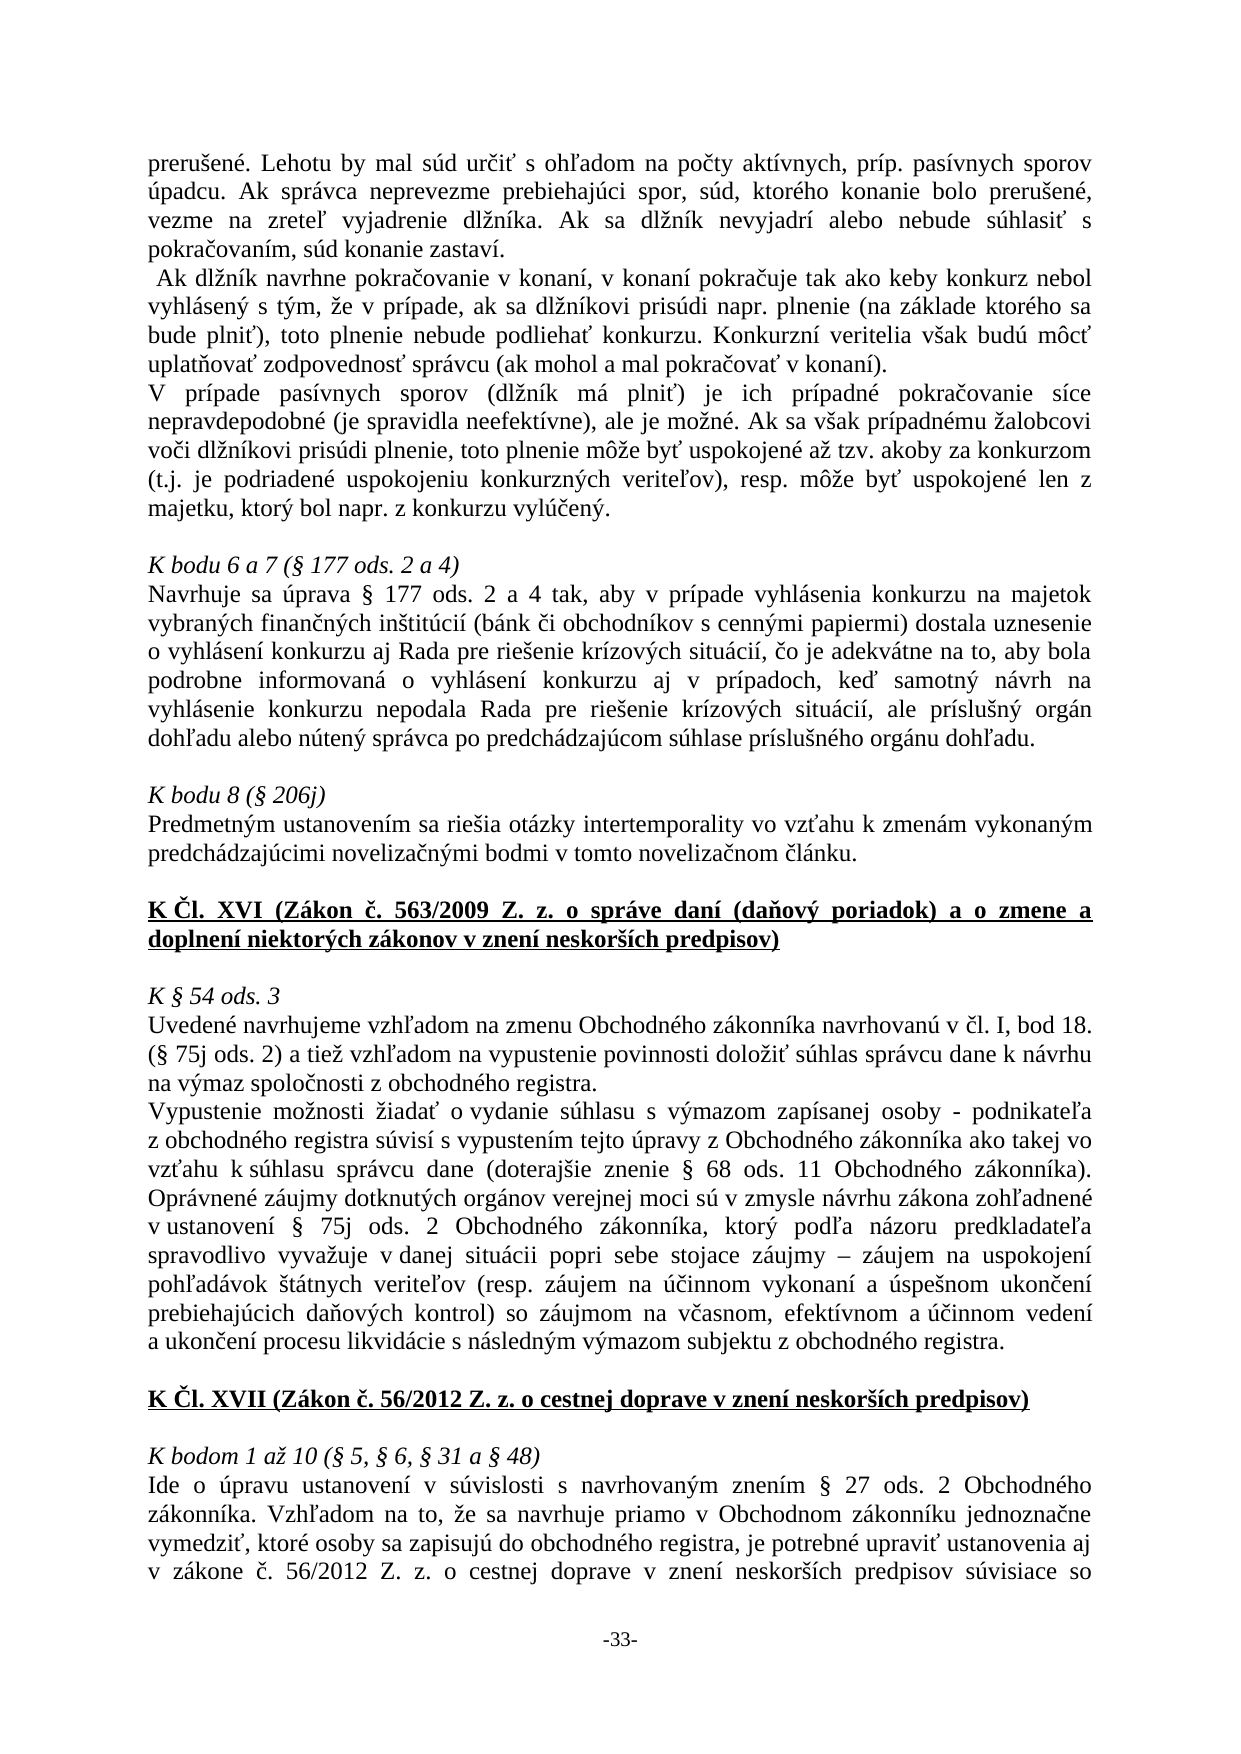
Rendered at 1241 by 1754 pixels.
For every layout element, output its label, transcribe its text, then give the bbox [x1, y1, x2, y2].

text K Čl. XVI (Zákon č. 563/2009 Z. z. o správe daní (daňový poriadok) a o zmene a doplnení niektorých zákonov v znení neskorších predpisov) [148, 922, 1093, 953]
text Ak dlžník navrhne pokračovanie v konaní, v konaní pokračuje tak ako keby konkurz nebol vyhlásený s tým, že v prípade, ak sa dlžníkovi prisúdi napr. plnenie (na základe ktorého sa bude plniť), toto plnenie nebude podliehať konkurzu. Konkurzní veritelia však budú môcť uplatňovať zodpovednosť správcu (ak mohol a mal pokračovať v konaní). [148, 263, 1093, 378]
text K Čl. XVII (Zákon č. 56/2012 Z. z. o cestnej doprave v znení neskorších predpisov) [148, 1384, 1093, 1413]
text K Čl. XVI (Zákon č. 563/2009 Z. z. o správe daní (daňový poriadok) a o zmene a doplnení niektorých zákonov v znení neskorších predpisov) [148, 895, 1093, 920]
text Navrhuje sa úprava § 177 ods. 2 a 4 tak, aby v prípade vyhlásenia konkurzu na majetok vybraných finančných inštitúcií (bánk či obchodníkov s cennými papiermi) dostala uznesenie o vyhlásení konkurzu aj Rada pre riešenie krízových situácií, čo je adekvátne na to, aby bola podrobne informovaná o vyhlásení konkurzu aj v prípadoch, keď samotný návrh na vyhlásenie konkurzu nepodala Rada pre riešenie krízových situácií, ale príslušný orgán dohľadu alebo nútený správca po predchádzajúcom súhlase príslušného orgánu dohľadu. [148, 579, 1093, 751]
text K bodu 8 (§ 206j) [148, 780, 1093, 809]
text K bodom 1 až 10 (§ 5, § 6, § 31 a § 48) [148, 1441, 1093, 1470]
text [148, 1470, 1093, 1585]
text Vypustenie možnosti žiadať o vydanie súhlasu s výmazom zapísanej osoby - podnikateľa z obchodného registra súvisí s vypustením tejto úpravy z Obchodného zákonníka ako takej vo vzťahu k súhlasu správcu dane (doterajšie znenie § 68 ods. 11 Obchodného zákonníka). Oprávnené záujmy dotknutých orgánov verejnej moci sú v zmysle návrhu zákona zohľadnené v ustanovení § 75j ods. 2 Obchodného zákonníka, ktorý podľa názoru predkladateľa spravodlivo vyvažuje v danej situácii popri sebe stojace záujmy – záujem na uspokojení pohľadávok štátnych veriteľov (resp. záujem na účinnom vykonaní a úspešnom ukončení prebiehajúcich daňových kontrol) so záujmom na včasnom, efektívnom a účinnom vedení a ukončení procesu likvidácie s následným výmazom subjektu z obchodného registra. [148, 1096, 1093, 1355]
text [148, 148, 1093, 263]
text V prípade pasívnych sporov (dlžník má plniť) je ich prípadné pokračovanie síce nepravdepodobné (je spravidla neefektívne), ale je možné. Ak sa však prípadnému žalobcovi voči dlžníkovi prisúdi plnenie, toto plnenie môže byť uspokojené až tzv. akoby za konkurzom (t.j. je podriadené uspokojeniu konkurzných veriteľov), resp. môže byť uspokojené len z majetku, ktorý bol napr. z konkurzu vylúčený. [148, 378, 1093, 521]
text K bodu 6 a 7 (§ 177 ods. 2 a 4) [148, 550, 1093, 579]
text Uvedené navrhujeme vzhľadom na zmenu Obchodného zákonníka navrhovanú v čl. I, bod 18. (§ 75j ods. 2) a tiež vzhľadom na vypustenie povinnosti doložiť súhlas správcu dane k návrhu na výmaz spoločnosti z obchodného registra. [148, 1010, 1093, 1096]
text Predmetným ustanovením sa riešia otázky intertemporality vo vzťahu k zmenám vykonaným predchádzajúcimi novelizačnými bodmi v tomto novelizačnom článku. [148, 809, 1093, 866]
text K § 54 ods. 3 [148, 981, 1093, 1010]
